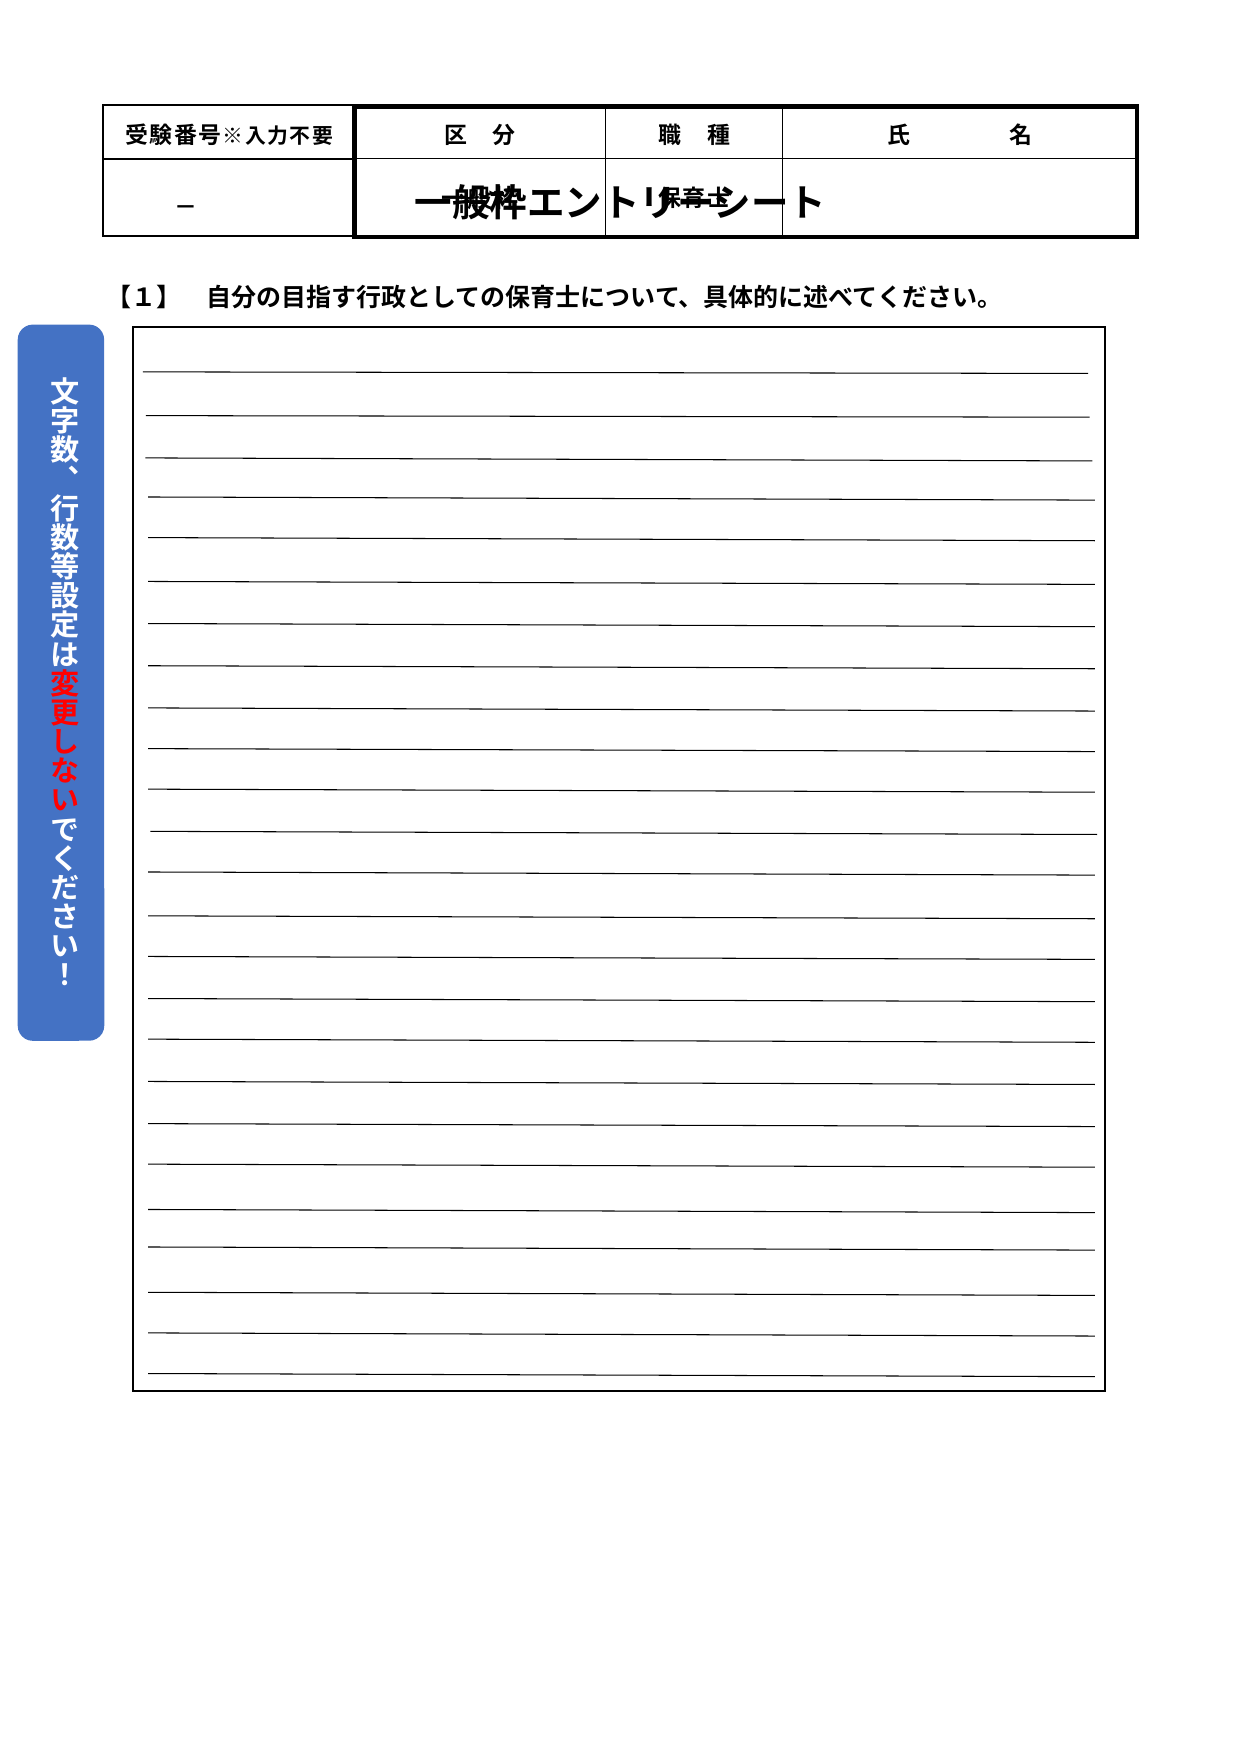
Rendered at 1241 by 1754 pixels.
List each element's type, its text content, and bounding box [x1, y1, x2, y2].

table_header 区 分 [357, 109, 605, 157]
table_cell [783, 159, 1135, 234]
table_header 職 種 [606, 109, 782, 157]
table_cell 一般枠 [357, 159, 605, 234]
table_cell － [104, 160, 352, 234]
table_cell 保育士 [606, 159, 782, 234]
table_header 氏 名 [783, 109, 1135, 157]
text 【１】 自分の目指す行政としての保育士について、具体的に述べてください。 [106, 277, 1134, 314]
table_header 受験番号※入力不要 [104, 106, 352, 157]
